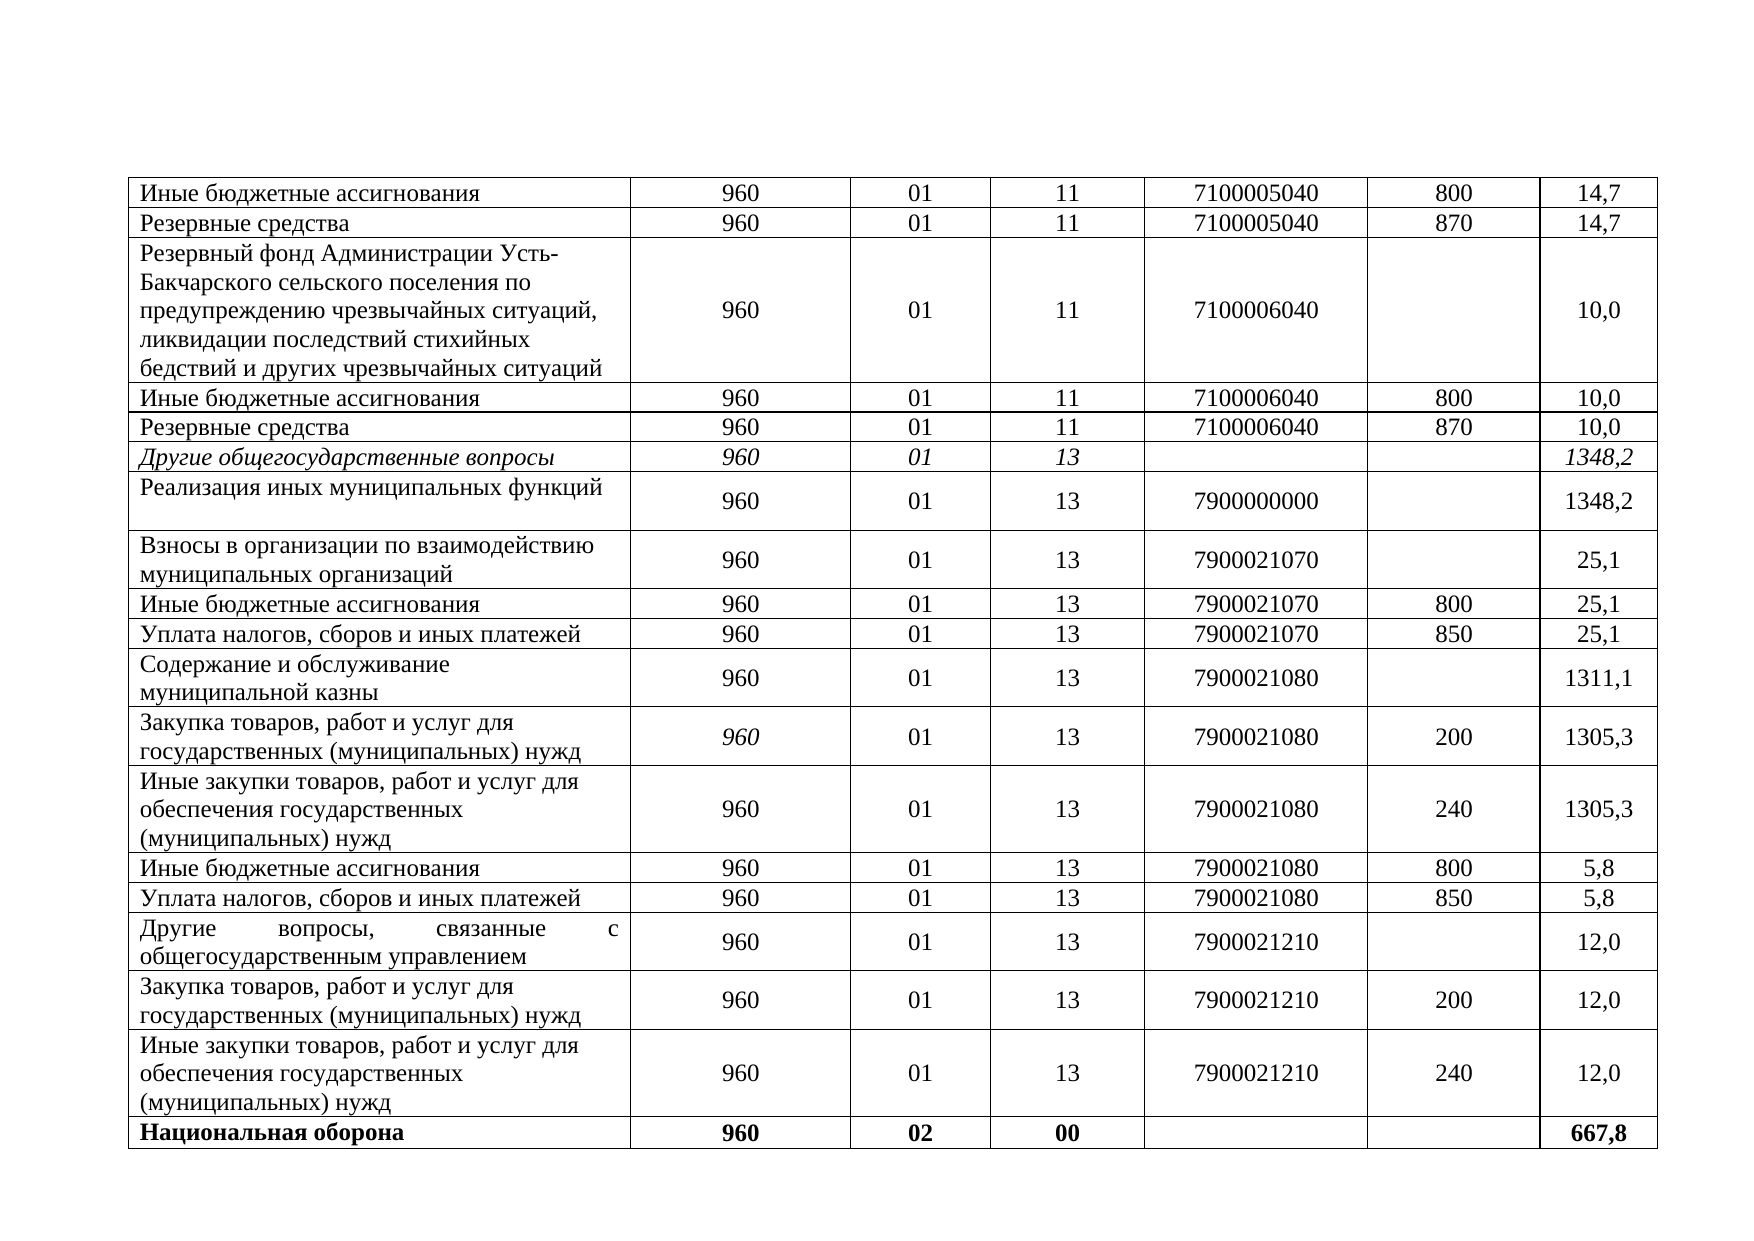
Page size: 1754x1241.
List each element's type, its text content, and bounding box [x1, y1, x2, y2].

table_cell [1368, 472, 1539, 529]
table_cell 960 [631, 766, 850, 852]
table_cell Резервные средства [129, 413, 630, 441]
table_cell 11 [991, 178, 1144, 207]
table_cell [1368, 442, 1539, 471]
table_cell 7900021080 [1145, 707, 1367, 765]
table_cell 13 [991, 971, 1144, 1029]
table_cell 13 [991, 883, 1144, 912]
table_cell 1311,1 [1541, 649, 1657, 706]
table_cell [1145, 1117, 1367, 1147]
table_cell Взносы в организации по взаимодействию муниципальных организаций [129, 531, 630, 588]
table_cell 01 [851, 383, 990, 411]
table_cell 01 [851, 531, 990, 588]
table_cell 01 [851, 1030, 990, 1116]
table_cell 960 [631, 413, 850, 441]
table_cell [1368, 238, 1539, 382]
table_cell 13 [991, 766, 1144, 852]
table_cell 01 [851, 208, 990, 237]
table_cell 7900021080 [1145, 883, 1367, 912]
table_cell 00 [991, 1117, 1144, 1147]
table_cell 13 [991, 531, 1144, 588]
table_cell 960 [631, 442, 850, 471]
table_cell 11 [991, 383, 1144, 411]
table_cell Закупка товаров, работ и услуг для государственных (муниципальных) нужд [129, 971, 630, 1029]
table_cell [1368, 649, 1539, 706]
table_cell 1348,2 [1541, 472, 1657, 529]
table_cell 960 [631, 383, 850, 411]
table_cell 800 [1368, 589, 1539, 618]
table_cell Закупка товаров, работ и услуг для государственных (муниципальных) нужд [129, 707, 630, 765]
table_cell 13 [991, 472, 1144, 529]
table_cell 1305,3 [1541, 766, 1657, 852]
table_cell 240 [1368, 1030, 1539, 1116]
table_cell 10,0 [1541, 383, 1657, 411]
table_cell 850 [1368, 883, 1539, 912]
table_cell 667,8 [1541, 1117, 1657, 1147]
table_cell Содержание и обслуживание муниципальной казны [129, 649, 630, 706]
table_cell 13 [991, 442, 1144, 471]
table_cell Иные бюджетные ассигнования [129, 178, 630, 207]
table_cell 960 [631, 649, 850, 706]
table_cell Иные бюджетные ассигнования [129, 853, 630, 882]
table_cell 7900021070 [1145, 531, 1367, 588]
table_cell 850 [1368, 619, 1539, 648]
table_cell 960 [631, 619, 850, 648]
table_cell 14,7 [1541, 178, 1657, 207]
table_cell 7100006040 [1145, 238, 1367, 382]
table_cell 800 [1368, 853, 1539, 882]
table_cell 12,0 [1541, 913, 1657, 970]
table_cell [1145, 442, 1367, 471]
table_cell 960 [631, 913, 850, 970]
table_cell 870 [1368, 413, 1539, 441]
table_cell 13 [991, 589, 1144, 618]
table_cell 10,0 [1541, 238, 1657, 382]
table_cell 12,0 [1541, 971, 1657, 1029]
table_cell Иные бюджетные ассигнования [129, 383, 630, 411]
table_cell Уплата налогов, сборов и иных платежей [129, 619, 630, 648]
table_cell 25,1 [1541, 619, 1657, 648]
table_cell 25,1 [1541, 589, 1657, 618]
table_cell Иные бюджетные ассигнования [129, 589, 630, 618]
table_cell 7900021210 [1145, 971, 1367, 1029]
table_cell 7900021080 [1145, 649, 1367, 706]
table_cell [1368, 531, 1539, 588]
table_cell 11 [991, 208, 1144, 237]
table_cell 01 [851, 472, 990, 529]
table_cell 12,0 [1541, 1030, 1657, 1116]
table_cell 960 [631, 238, 850, 382]
table_cell 800 [1368, 178, 1539, 207]
table_cell 7100005040 [1145, 208, 1367, 237]
table_cell 960 [631, 883, 850, 912]
table_cell 13 [991, 1030, 1144, 1116]
table_cell 7100005040 [1145, 178, 1367, 207]
table_cell 10,0 [1541, 413, 1657, 441]
table_cell Иные закупки товаров, работ и услуг для обеспечения государственных (муниципальных) нужд [129, 1030, 630, 1116]
table_cell 960 [631, 853, 850, 882]
table_cell 7900021210 [1145, 1030, 1367, 1116]
table_cell [1368, 1117, 1539, 1147]
table_cell 13 [991, 913, 1144, 970]
table_cell 01 [851, 238, 990, 382]
table_cell 5,8 [1541, 853, 1657, 882]
table_cell Другие общегосударственные вопросы [129, 442, 630, 471]
table_cell Иные закупки товаров, работ и услуг для обеспечения государственных (муниципальных) нужд [129, 766, 630, 852]
table_cell 960 [631, 1117, 850, 1147]
table_cell 7100006040 [1145, 383, 1367, 411]
table_cell 7900021210 [1145, 913, 1367, 970]
table_cell 7900000000 [1145, 472, 1367, 529]
table_cell 5,8 [1541, 883, 1657, 912]
table_cell 01 [851, 178, 990, 207]
table_cell 870 [1368, 208, 1539, 237]
table_cell 960 [631, 971, 850, 1029]
table_cell 800 [1368, 383, 1539, 411]
table_cell Уплата налогов, сборов и иных платежей [129, 883, 630, 912]
table_cell 11 [991, 413, 1144, 441]
table_cell 960 [631, 178, 850, 207]
table_cell 01 [851, 913, 990, 970]
table_cell 960 [631, 589, 850, 618]
table_cell 01 [851, 442, 990, 471]
table_cell 01 [851, 883, 990, 912]
table_cell 7900021080 [1145, 766, 1367, 852]
table_cell Реализация иных муниципальных функций [129, 472, 630, 529]
table_cell 1348,2 [1541, 442, 1657, 471]
table_cell 200 [1368, 707, 1539, 765]
table_cell 13 [991, 853, 1144, 882]
table_cell Резервные средства [129, 208, 630, 237]
table_cell 13 [991, 619, 1144, 648]
table_cell 7900021070 [1145, 619, 1367, 648]
table_cell 11 [991, 238, 1144, 382]
table_cell 7100006040 [1145, 413, 1367, 441]
table_cell 01 [851, 649, 990, 706]
table_cell 25,1 [1541, 531, 1657, 588]
table_cell 13 [991, 707, 1144, 765]
table_cell 240 [1368, 766, 1539, 852]
table_cell 7900021070 [1145, 589, 1367, 618]
table_cell [1368, 913, 1539, 970]
table_cell 01 [851, 971, 990, 1029]
table_cell 200 [1368, 971, 1539, 1029]
table_cell 960 [631, 531, 850, 588]
table_cell Резервный фонд Администрации Усть-Бакчарского сельского поселения по предупреждению чрезвычайных ситуаций, ликвидации последствий стихийных бедствий и других чрезвычайных ситуаций [129, 238, 630, 382]
table_cell 01 [851, 766, 990, 852]
table_cell 960 [631, 1030, 850, 1116]
table_cell 960 [631, 472, 850, 529]
table_cell 13 [991, 649, 1144, 706]
table_cell Национальная оборона [129, 1117, 630, 1147]
table_cell 01 [851, 413, 990, 441]
table_cell 960 [631, 707, 850, 765]
table_cell 02 [851, 1117, 990, 1147]
table_cell 1305,3 [1541, 707, 1657, 765]
table_cell 14,7 [1541, 208, 1657, 237]
table_cell 7900021080 [1145, 853, 1367, 882]
table_cell 01 [851, 619, 990, 648]
table_cell 960 [631, 208, 850, 237]
table_cell 01 [851, 707, 990, 765]
table_cell Другие вопросы, связанные с общегосударственным управлением [129, 913, 630, 970]
table_cell 01 [851, 589, 990, 618]
table_cell 01 [851, 853, 990, 882]
